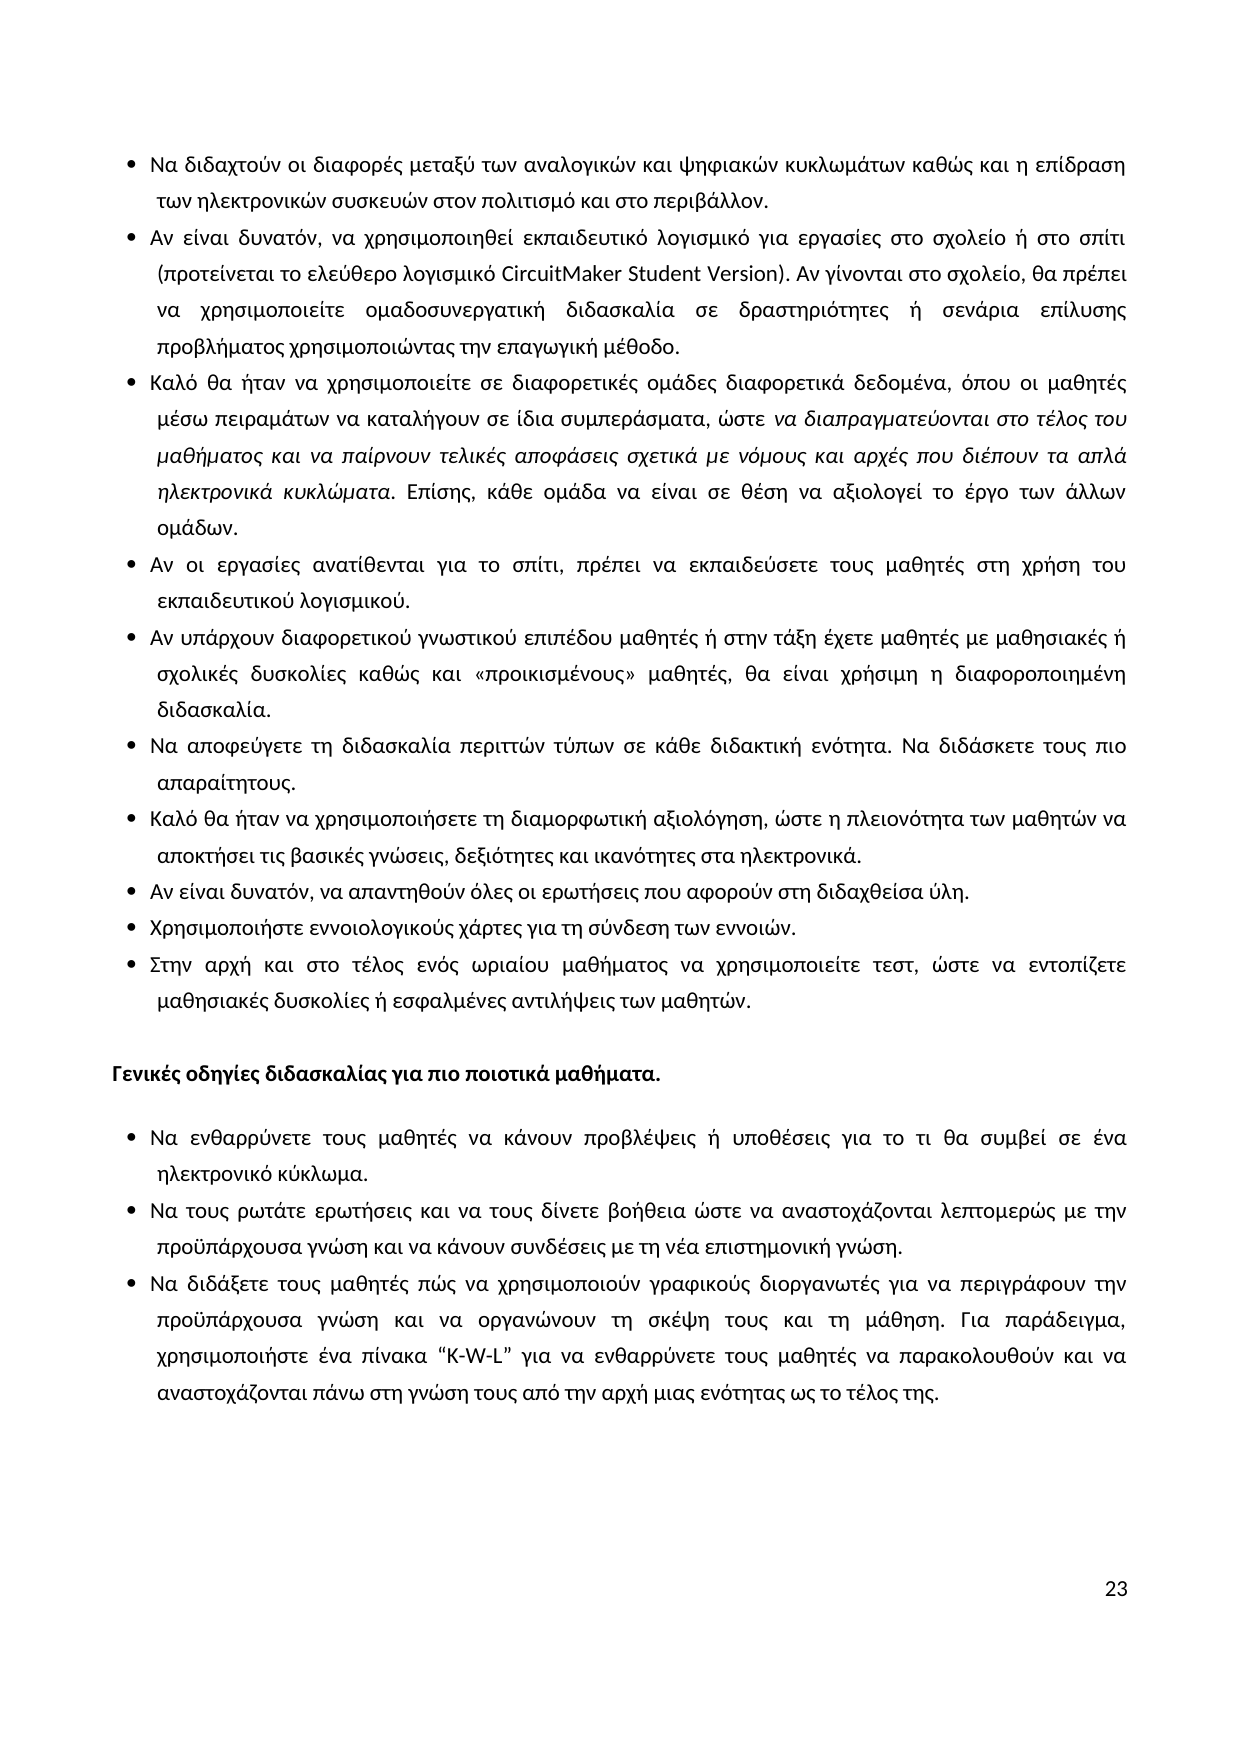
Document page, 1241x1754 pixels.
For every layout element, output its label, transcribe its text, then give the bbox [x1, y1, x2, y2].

list Στην αρχή και στο τέλος ενός ωριαίου μαθήματος να χρησιμοποιείτε τεστ, ώστε να εντοπίζετε μαθησιακές δυσκολίες ή εσφαλμένες αντιλήψεις των μαθητών. [127, 950, 1128, 1014]
list Να αποφεύγετε τη διδασκαλία περιττών τύπων σε κάθε διδακτική ενότητα. Να διδάσκετε τους πιο απαραίτητους. [127, 732, 1128, 796]
list Καλό θα ήταν να χρησιμοποιείτε σε διαφορετικές ομάδες διαφορετικά δεδομένα, όπου οι μαθητές μέσω πειραμάτων να καταλήγουν σε ίδια συμπεράσματα, ώστε να διαπραγματεύονται στο τέλος του μαθήματος και να παίρνουν τελικές αποφάσεις σχετικά με νόμους και αρχές που διέπουν τα απλά ηλεκτρονικά κυκλώματα. Επίσης, κάθε ομάδα να είναι σε θέση να αξιολογεί το έργο των άλλων ομάδων. [127, 368, 1128, 542]
list Χρησιμοποιήστε εννοιολογικούς χάρτες για τη σύνδεση των εννοιών. [127, 913, 1128, 941]
list Αν οι εργασίες ανατίθενται για το σπίτι, πρέπει να εκπαιδεύσετε τους μαθητές στη χρήση του εκπαιδευτικού λογισμικού. [127, 550, 1128, 614]
list Αν είναι δυνατόν, να χρησιμοποιηθεί εκπαιδευτικό λογισμικό για εργασίες στο σχολείο ή στο σπίτι (προτείνεται το ελεύθερο λογισμικό CircuitMaker Student Version). Αν γίνονται στο σχολείο, θα πρέπει να χρησιμοποιείτε ομαδοσυνεργατική διδασκαλία σε δραστηριότητες ή σενάρια επίλυσης προβλήματος χρησιμοποιώντας την επαγωγική μέθοδο. [127, 223, 1128, 360]
list Καλό θα ήταν να χρησιμοποιήσετε τη διαμορφωτική αξιολόγηση, ώστε η πλειονότητα των μαθητών να αποκτήσει τις βασικές γνώσεις, δεξιότητες και ικανότητες στα ηλεκτρονικά. [127, 804, 1128, 869]
list Να ενθαρρύνετε τους μαθητές να κάνουν προβλέψεις ή υποθέσεις για το τι θα συμβεί σε ένα ηλεκτρονικό κύκλωμα. [127, 1123, 1128, 1188]
list Αν είναι δυνατόν, να απαντηθούν όλες οι ερωτήσεις που αφορούν στη διδαχθείσα ύλη. [127, 877, 1128, 905]
text Γενικές οδηγίες διδασκαλίας για πιο ποιοτικά μαθήματα. [112, 1059, 1128, 1087]
list Να διδαχτούν οι διαφορές μεταξύ των αναλογικών και ψηφιακών κυκλωμάτων καθώς και η επίδραση των ηλεκτρονικών συσκευών στον πολιτισμό και στο περιβάλλον. [127, 150, 1128, 214]
list Να διδάξετε τους μαθητές πώς να χρησιμοποιούν γραφικούς διοργανωτές για να περιγράφουν την προϋπάρχουσα γνώση και να οργανώνουν τη σκέψη τους και τη μάθηση. Για παράδειγμα, χρησιμοποιήστε ένα πίνακα “K-W-L” για να ενθαρρύνετε τους μαθητές να παρακολουθούν και να αναστοχάζονται πάνω στη γνώση τους από την αρχή μιας ενότητας ως το τέλος της. [127, 1269, 1128, 1406]
list Αν υπάρχουν διαφορετικού γνωστικού επιπέδου μαθητές ή στην τάξη έχετε μαθητές με μαθησιακές ή σχολικές δυσκολίες καθώς και «προικισμένους» μαθητές, θα είναι χρήσιμη η διαφοροποιημένη διδασκαλία. [127, 623, 1128, 723]
list Να τους ρωτάτε ερωτήσεις και να τους δίνετε βοήθεια ώστε να αναστοχάζονται λεπτομερώς με την προϋπάρχουσα γνώση και να κάνουν συνδέσεις με τη νέα επιστημονική γνώση. [127, 1196, 1128, 1260]
